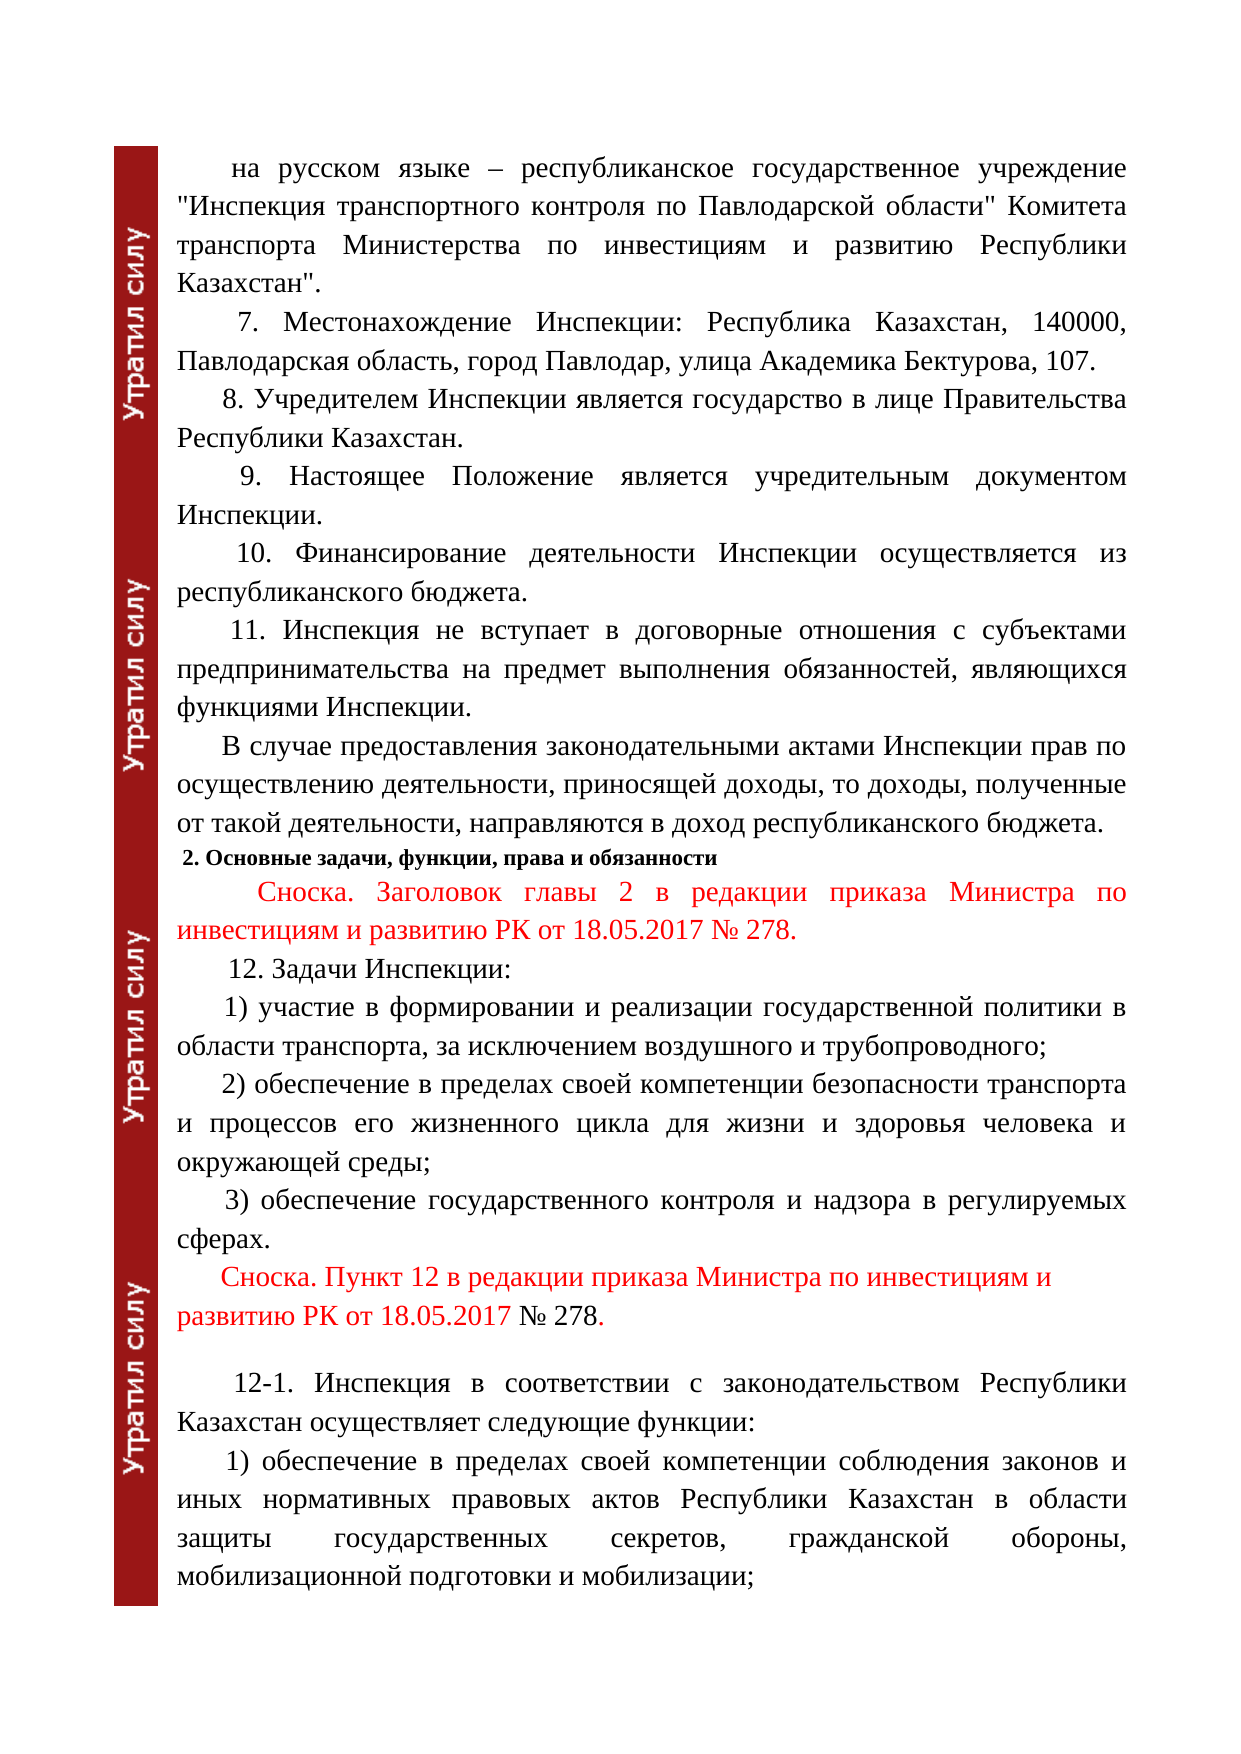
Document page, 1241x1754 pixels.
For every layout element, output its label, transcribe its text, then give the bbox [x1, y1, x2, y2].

picture [114, 1177, 158, 1182]
text 1) участие в формировании и реализации государственной политики в области транспорта, за исключением воздушного и трубопроводного; [112, 989, 1128, 1062]
text 2. Основные задачи, функции, права и обязанности [112, 844, 1128, 870]
picture [114, 376, 158, 381]
text Сноска. Пункт 12 в редакции приказа Министра по инвестициям и развитию РК от 18.05.2017 № 278. [112, 1259, 1128, 1362]
text 11. Инспекция не вступает в договорные отношения с субъектами предпринимательства на предмет выполнения обязанностей, являющихся функциями Инспекции. [112, 612, 1128, 723]
picture [114, 723, 158, 728]
picture [114, 299, 158, 304]
text 10. Финансирование деятельности Инспекции осуществляется из республиканского бюджета. [112, 535, 1128, 607]
picture [114, 1592, 158, 1606]
picture [114, 870, 158, 874]
picture [114, 146, 158, 150]
picture [114, 984, 158, 989]
text 12. Задачи Инспекции: [112, 951, 1128, 984]
picture [114, 1362, 158, 1366]
text Сноска. Заголовок главы 2 в редакции приказа Министра по инвестициям и развитию РК от 18.05.2017 № 278. [112, 874, 1128, 946]
text 2) обеспечение в пределах своей компетенции безопасности транспорта и процессов его жизненного цикла для жизни и здоровья человека и окружающей среды; [112, 1067, 1128, 1177]
picture [114, 839, 158, 844]
picture [114, 1438, 158, 1443]
text 9. Настоящее Положение является учредительным документом Инспекции. [112, 458, 1128, 530]
text 12-1. Инспекция в соответствии с законодательством Республики Казахстан осуществляет следующие функции: [112, 1366, 1128, 1438]
picture [114, 453, 158, 458]
picture [114, 946, 158, 951]
picture [114, 1254, 158, 1259]
text 1) обеспечение в пределах своей компетенции соблюдения законов и иных нормативных правовых актов Республики Казахстан в области защиты государственных секретов, гражданской обороны, мобилизационной подготовки и мобилизации; [112, 1443, 1128, 1592]
picture [114, 607, 158, 612]
text 3) обеспечение государственного контроля и надзора в регулируемых сферах. [112, 1182, 1128, 1254]
text 7. Местонахождение Инспекции: Республика Казахстан, 140000, Павлодарская область, город Павлодар, улица Академика Бектурова, 107. [112, 304, 1128, 376]
text 8. Учредителем Инспекции является государство в лице Правительства Республики Казахстан. [112, 381, 1128, 453]
picture [114, 530, 158, 535]
text на русском языке – республиканское государственное учреждение "Инспекция транспортного контроля по Павлодарской области" Комитета транспорта Министерства по инвестициям и развитию Республики Казахстан". [112, 150, 1128, 299]
text В случае предоставления законодательными актами Инспекции прав по осуществлению деятельности, приносящей доходы, то доходы, полученные от такой деятельности, направляются в доход республиканского бюджета. [112, 728, 1128, 839]
picture [114, 1062, 158, 1067]
